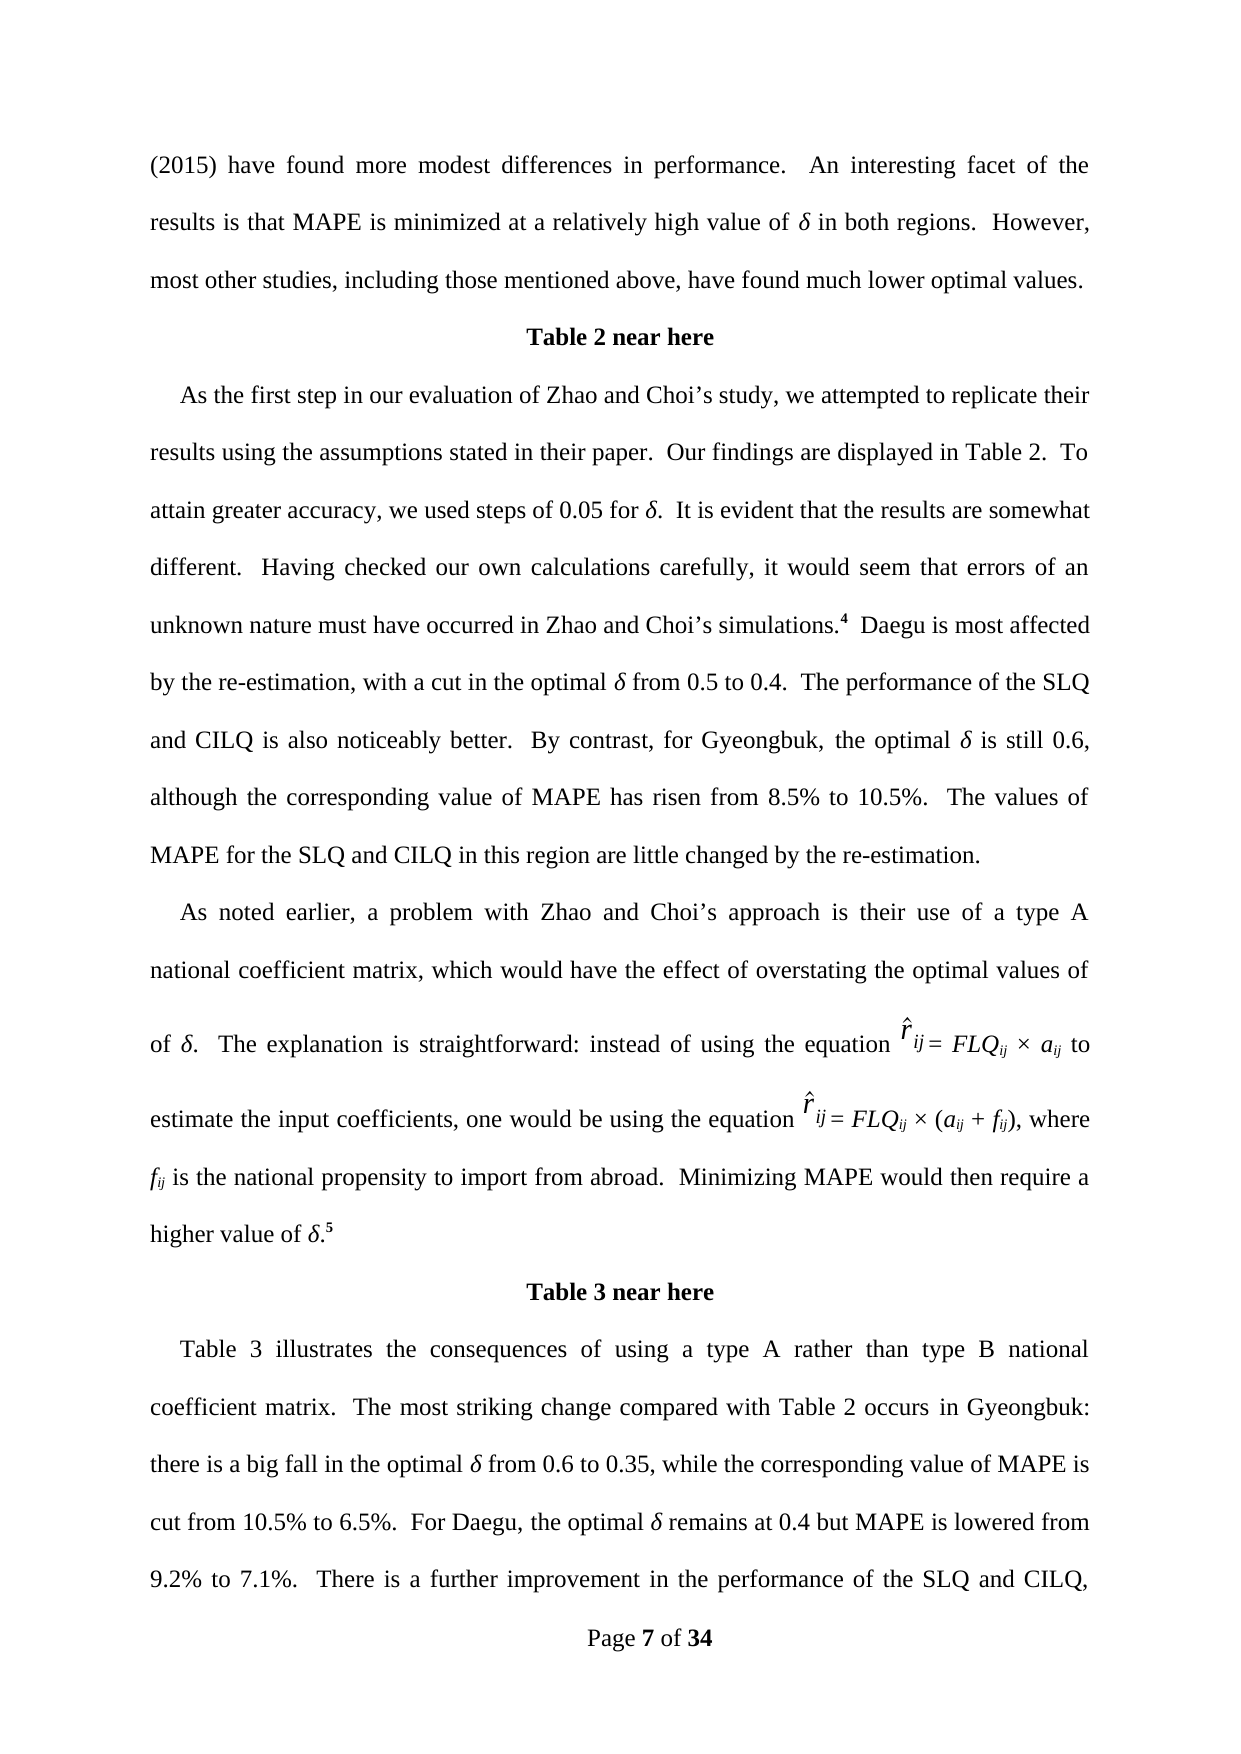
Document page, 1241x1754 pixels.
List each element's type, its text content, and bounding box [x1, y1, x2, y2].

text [150, 1334, 1090, 1593]
text As the first step in our evaluation of Zhao and Choi’s study, we attempted to replicate their results using the assumptions stated in their paper. Our findings are displayed in Table 2. To attain greater accuracy, we used steps of 0.05 for δ. It is evident that the results are somewhat different. Having checked our own calculations carefully, it would seem that errors of an unknown nature must have occurred in Zhao and Choi’s simulations.4 Daegu is most affected by the re-estimation, with a cut in the optimal δ from 0.5 to 0.4. The performance of the SLQ and CILQ is also noticeably better. By contrast, for Gyeongbuk, the optimal δ is still 0.6, although the corresponding value of MAPE has risen from 8.5% to 10.5%. The values of MAPE for the SLQ and CILQ in this region are little changed by the re-estimation. [150, 380, 1090, 869]
text Table 2 near here [150, 322, 1090, 351]
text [150, 150, 1090, 294]
text Table 3 near here [150, 1277, 1090, 1305]
text As noted earlier, a problem with Zhao and Choi’s approach is their use of a type A national coefficient matrix, which would have the effect of overstating the optimal values of of δ. The explanation is straightforward: instead of using the equation = FLQij × aij to estimate the input coefficients, one would be using the equation = FLQij × (aij + fij), where fij is the national propensity to import from abroad. Minimizing MAPE would then require a higher value of δ.5 [150, 897, 1090, 1248]
